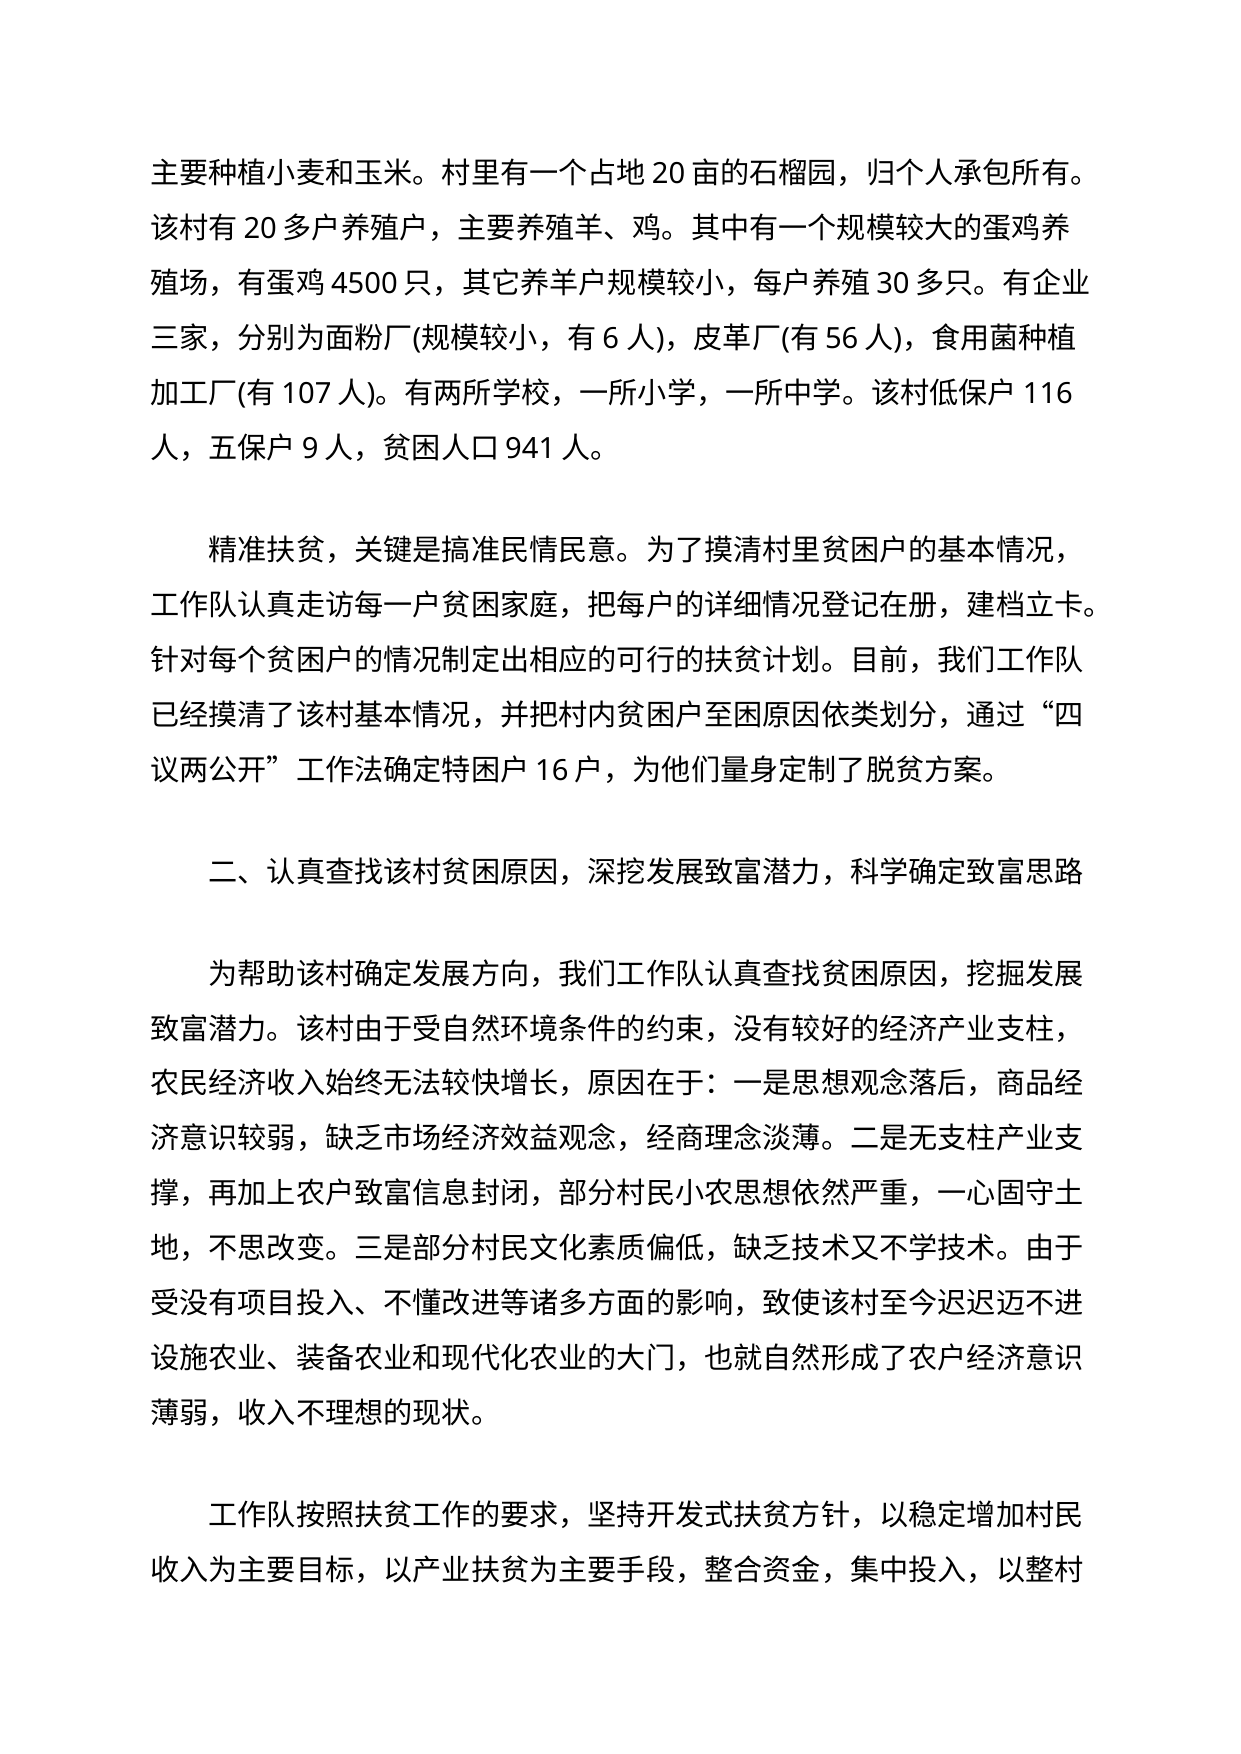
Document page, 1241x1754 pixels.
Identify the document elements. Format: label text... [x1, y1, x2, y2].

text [150, 150, 1090, 467]
text 为帮助该村确定发展方向，我们工作队认真查找贫困原因，挖掘发展致富潜力。该村由于受自然环境条件的约束，没有较好的经济产业支柱，农民经济收入始终无法较快增长，原因在于：一是思想观念落后，商品经济意识较弱，缺乏市场经济效益观念，经商理念淡薄。二是无支柱产业支撑，再加上农户致富信息封闭，部分村民小农思想依然严重，一心固守土地，不思改变。三是部分村民文化素质偏低，缺乏技术又不学技术。由于受没有项目投入、不懂改进等诸多方面的影响，致使该村至今迟迟迈不进设施农业、装备农业和现代化农业的大门，也就自然形成了农户经济意识薄弱，收入不理想的现状。 [150, 950, 1090, 1432]
text 精准扶贫，关键是搞准民情民意。为了摸清村里贫困户的基本情况，工作队认真走访每一户贫困家庭，把每户的详细情况登记在册，建档立卡。针对每个贫困户的情况制定出相应的可行的扶贫计划。目前，我们工作队已经摸清了该村基本情况，并把村内贫困户至困原因依类划分，通过“四议两公开”工作法确定特困户16户，为他们量身定制了脱贫方案。 [150, 527, 1090, 789]
text 二、认真查找该村贫困原因，深挖发展致富潜力，科学确定致富思路 [150, 848, 1090, 891]
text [150, 1491, 1090, 1588]
